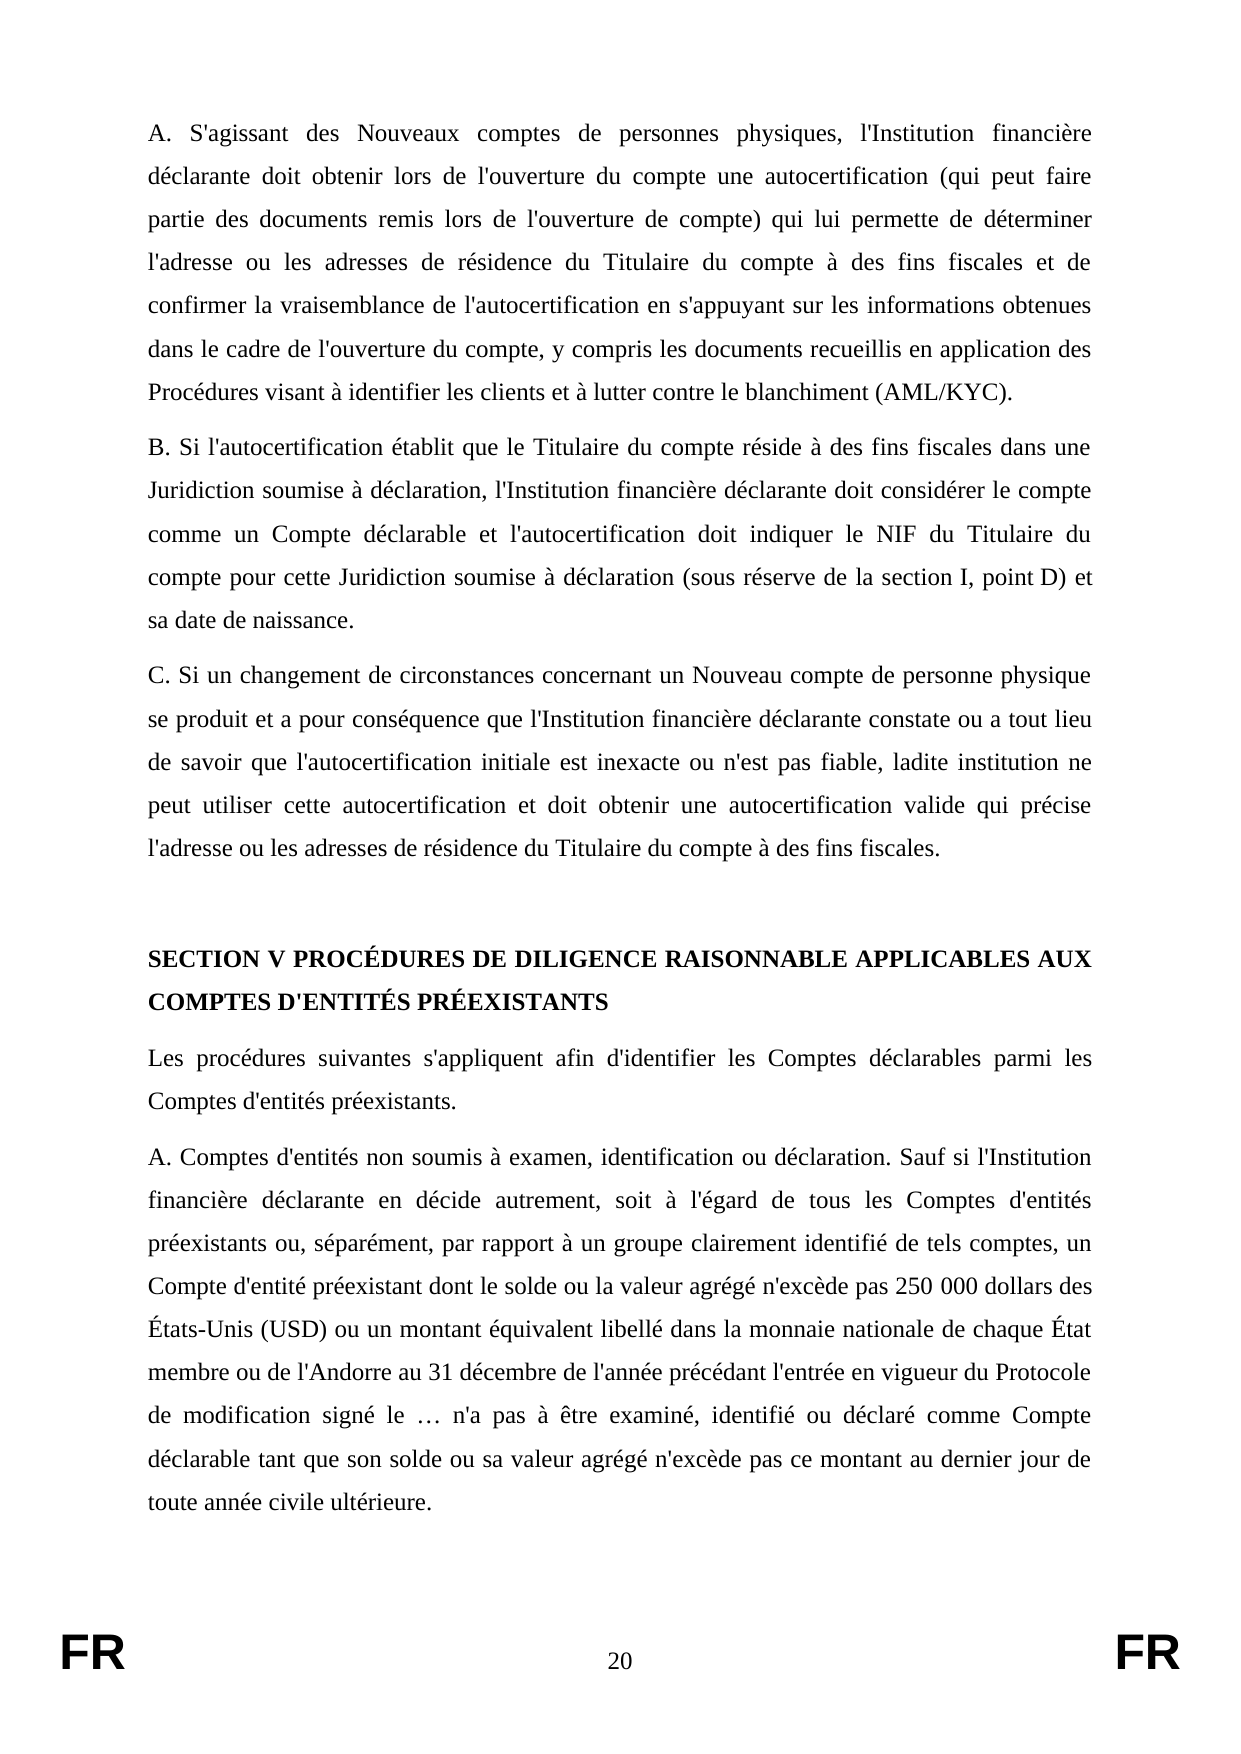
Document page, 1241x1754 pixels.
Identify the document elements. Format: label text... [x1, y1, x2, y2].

text A. Comptes d'entités non soumis à examen, identification ou déclaration. Sauf si l'Institution financière déclarante en décide autrement, soit à l'égard de tous les Comptes d'entités préexistants ou, séparément, par rapport à un groupe clairement identifié de tels comptes, un Compte d'entité préexistant dont le solde ou la valeur agrégé n'excède pas 250 000 dollars des États-Unis (USD) ou un montant équivalent libellé dans la monnaie nationale de chaque État membre ou de l'Andorre au 31 décembre de l'année précédant l'entrée en vigueur du Protocole de modification signé le … n'a pas à être examiné, identifié ou déclaré comme Compte déclarable tant que son solde ou sa valeur agrégé n'excède pas ce montant au dernier jour de toute année civile ultérieure. [148, 1142, 1093, 1516]
text A. S'agissant des Nouveaux comptes de personnes physiques, l'Institution financière déclarante doit obtenir lors de l'ouverture du compte une autocertification (qui peut faire partie des documents remis lors de l'ouverture de compte) qui lui permette de déterminer l'adresse ou les adresses de résidence du Titulaire du compte à des fins fiscales et de confirmer la vraisemblance de l'autocertification en s'appuyant sur les informations obtenues dans le cadre de l'ouverture du compte, y compris les documents recueillis en application des Procédures visant à identifier les clients et à lutter contre le blanchiment (AML/KYC). [148, 118, 1093, 406]
text C. Si un changement de circonstances concernant un Nouveau compte de personne physique se produit et a pour conséquence que l'Institution financière déclarante constate ou a tout lieu de savoir que l'autocertification initiale est inexacte ou n'est pas fiable, ladite institution ne peut utiliser cette autocertification et doit obtenir une autocertification valide qui précise l'adresse ou les adresses de résidence du Titulaire du compte à des fins fiscales. [148, 661, 1093, 862]
text B. Si l'autocertification établit que le Titulaire du compte réside à des fins fiscales dans une Juridiction soumise à déclaration, l'Institution financière déclarante doit considérer le compte comme un Compte déclarable et l'autocertification doit indiquer le NIF du Titulaire du compte pour cette Juridiction soumise à déclaration (sous réserve de la section I, point D) et sa date de naissance. [148, 432, 1093, 634]
text SECTION V PROCÉDURES DE DILIGENCE RAISONNABLE APPLICABLES AUX COMPTES D'ENTITÉS PRÉEXISTANTS [148, 944, 1093, 1016]
text Les procédures suivantes s'appliquent afin d'identifier les Comptes déclarables parmi les Comptes d'entités préexistants. [148, 1043, 1093, 1115]
